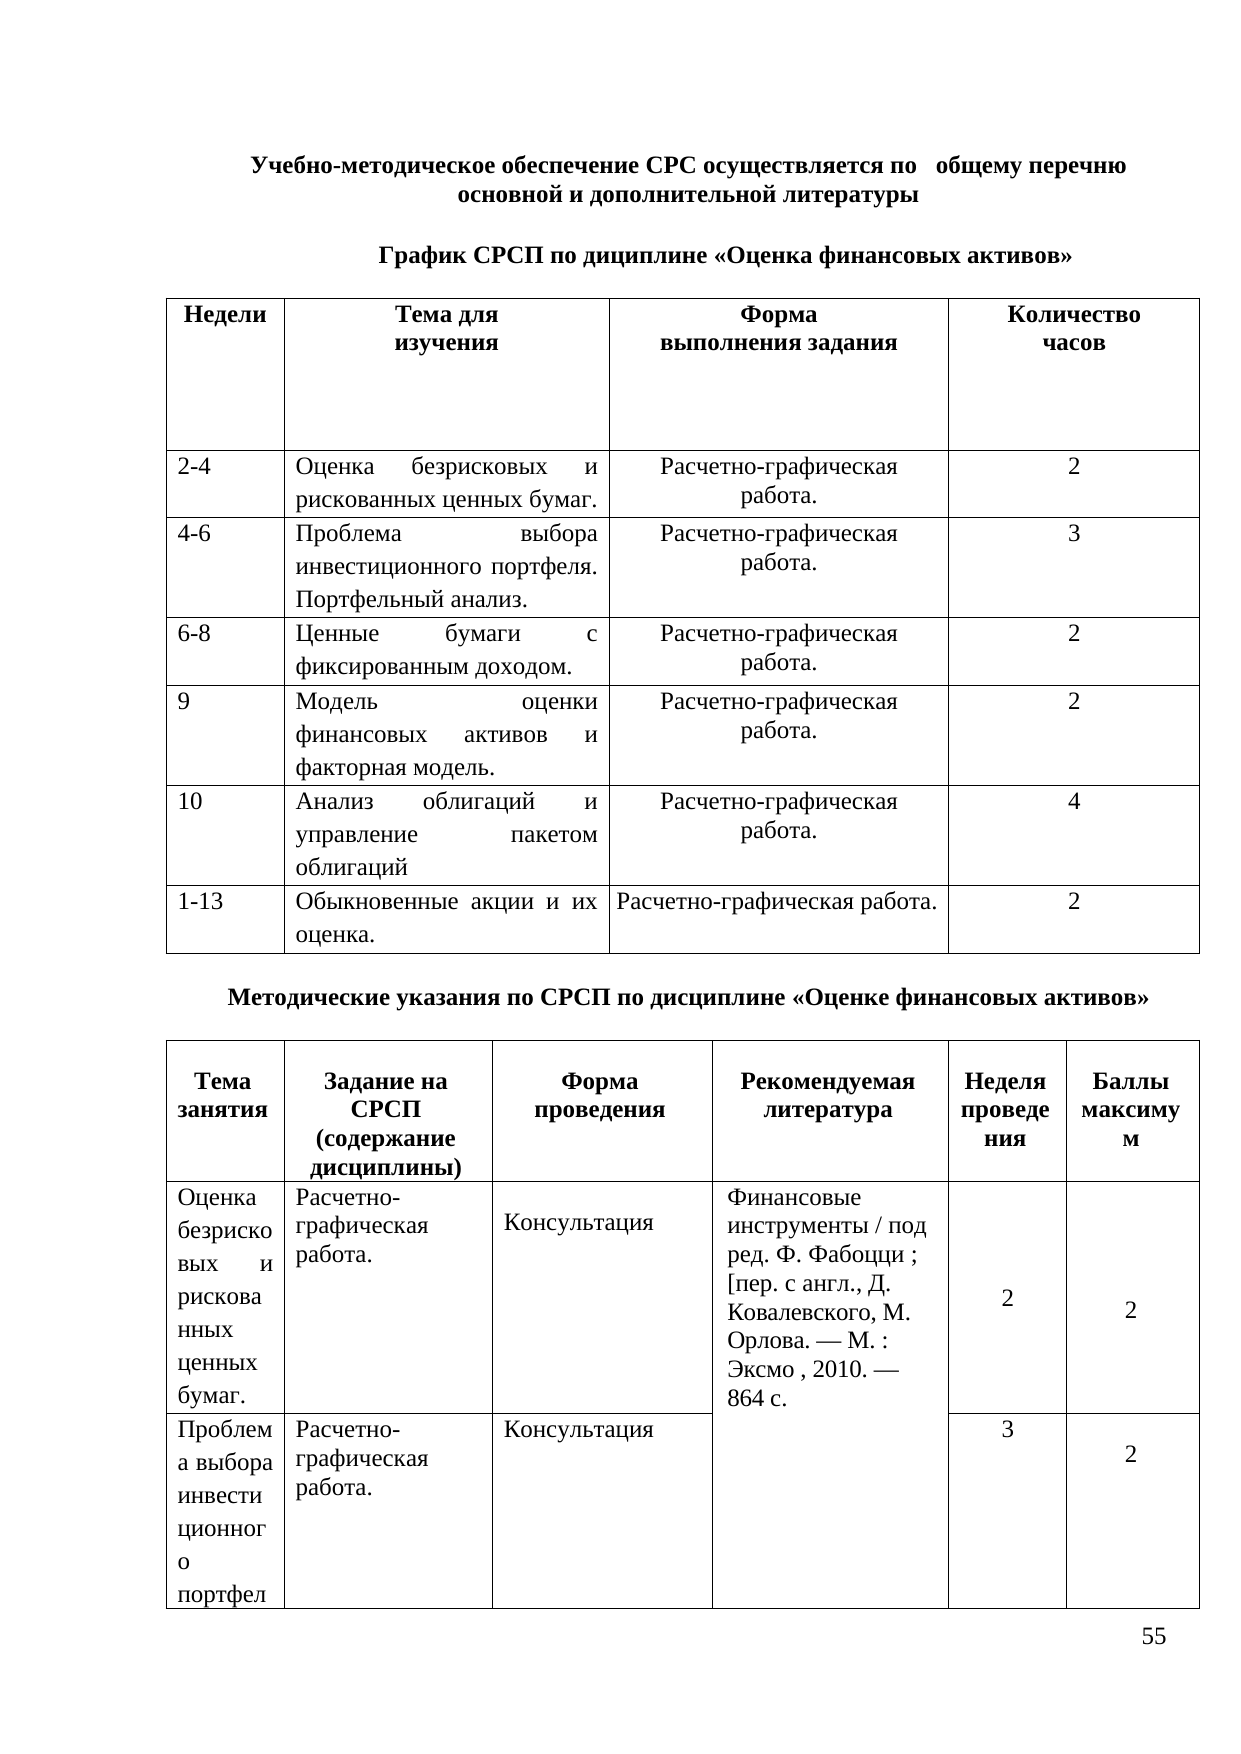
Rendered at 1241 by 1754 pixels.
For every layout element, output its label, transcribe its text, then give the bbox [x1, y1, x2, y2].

table_cell Модель оценки финансовых активов и факторная модель. [285, 686, 609, 785]
table_cell Ценные бумаги с фиксированным доходом. [285, 618, 609, 685]
table_cell 2 [949, 886, 1199, 952]
table_cell 3 [949, 1414, 1066, 1608]
table_cell 6-8 [167, 618, 284, 685]
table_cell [285, 1414, 492, 1608]
table_cell Расчетно-графическая работа. [610, 518, 948, 617]
table_cell 4 [949, 786, 1199, 885]
table_cell Обыкновенные акции и их оценка. [285, 886, 609, 952]
table_header Количество часов [949, 299, 1199, 450]
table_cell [167, 1414, 284, 1608]
table_cell Расчетно-графическая работа. [285, 1182, 492, 1413]
table_cell Анализ облигаций и управление пакетом облигаций [285, 786, 609, 885]
table_cell 2 [949, 686, 1199, 785]
text Учебно-методическое обеспечение СРС осуществляется по общему перечню основной и дополнительной литературы [210, 150, 1166, 207]
text График СРСП по дициплине «Оценка финансовых активов» [210, 240, 1166, 269]
table_header Форма проведения [493, 1041, 712, 1181]
table_header Задание на СРСП (содержание дисциплины) [285, 1041, 492, 1181]
table_cell Консультация [493, 1182, 712, 1413]
table_cell 2 [949, 451, 1199, 517]
table_cell Финансовые инструменты / под ред. Ф. Фабоцци ; [пер. с англ., Д. Ковалевского, М. Орлова. — М. : Эксмо , 2010. — 864 с. [713, 1182, 948, 1608]
table_cell 2 [1067, 1182, 1199, 1413]
table_header Тема занятия [167, 1041, 284, 1181]
table_cell 2 [1067, 1414, 1199, 1608]
table_cell 2 [949, 618, 1199, 685]
table_cell 9 [167, 686, 284, 785]
table_header Баллы максимум [1067, 1041, 1199, 1181]
table_cell Консультация [493, 1414, 712, 1608]
table_cell 1-13 [167, 886, 284, 952]
table_cell 3 [949, 518, 1199, 617]
table_cell 2-4 [167, 451, 284, 517]
table_cell 4-6 [167, 518, 284, 617]
table_cell Расчетно-графическая работа. [610, 451, 948, 517]
table_cell 2 [949, 1182, 1066, 1413]
table_header Рекомендуемая литература [713, 1041, 948, 1181]
table_cell Оценка безрисковых и рискованных ценных бумаг. [285, 451, 609, 517]
table_cell Проблема выбора инвестиционного портфеля. Портфельный анализ. [285, 518, 609, 617]
table_header Неделя проведения [949, 1041, 1066, 1181]
table_cell Расчетно-графическая работа. [610, 886, 948, 952]
table_header Тема для изучения [285, 299, 609, 450]
text Методические указания по СРСП по дисциплине «Оценке финансовых активов» [210, 982, 1166, 1011]
table_header Недели [167, 299, 284, 450]
table_cell Расчетно-графическая работа. [610, 618, 948, 685]
table_cell Оценка безрисковых и рискованных ценных бумаг. [167, 1182, 284, 1413]
table_header Форма выполнения задания [610, 299, 948, 450]
table_cell Расчетно-графическая работа. [610, 786, 948, 885]
table_cell Расчетно-графическая работа. [610, 686, 948, 785]
table_cell 10 [167, 786, 284, 885]
